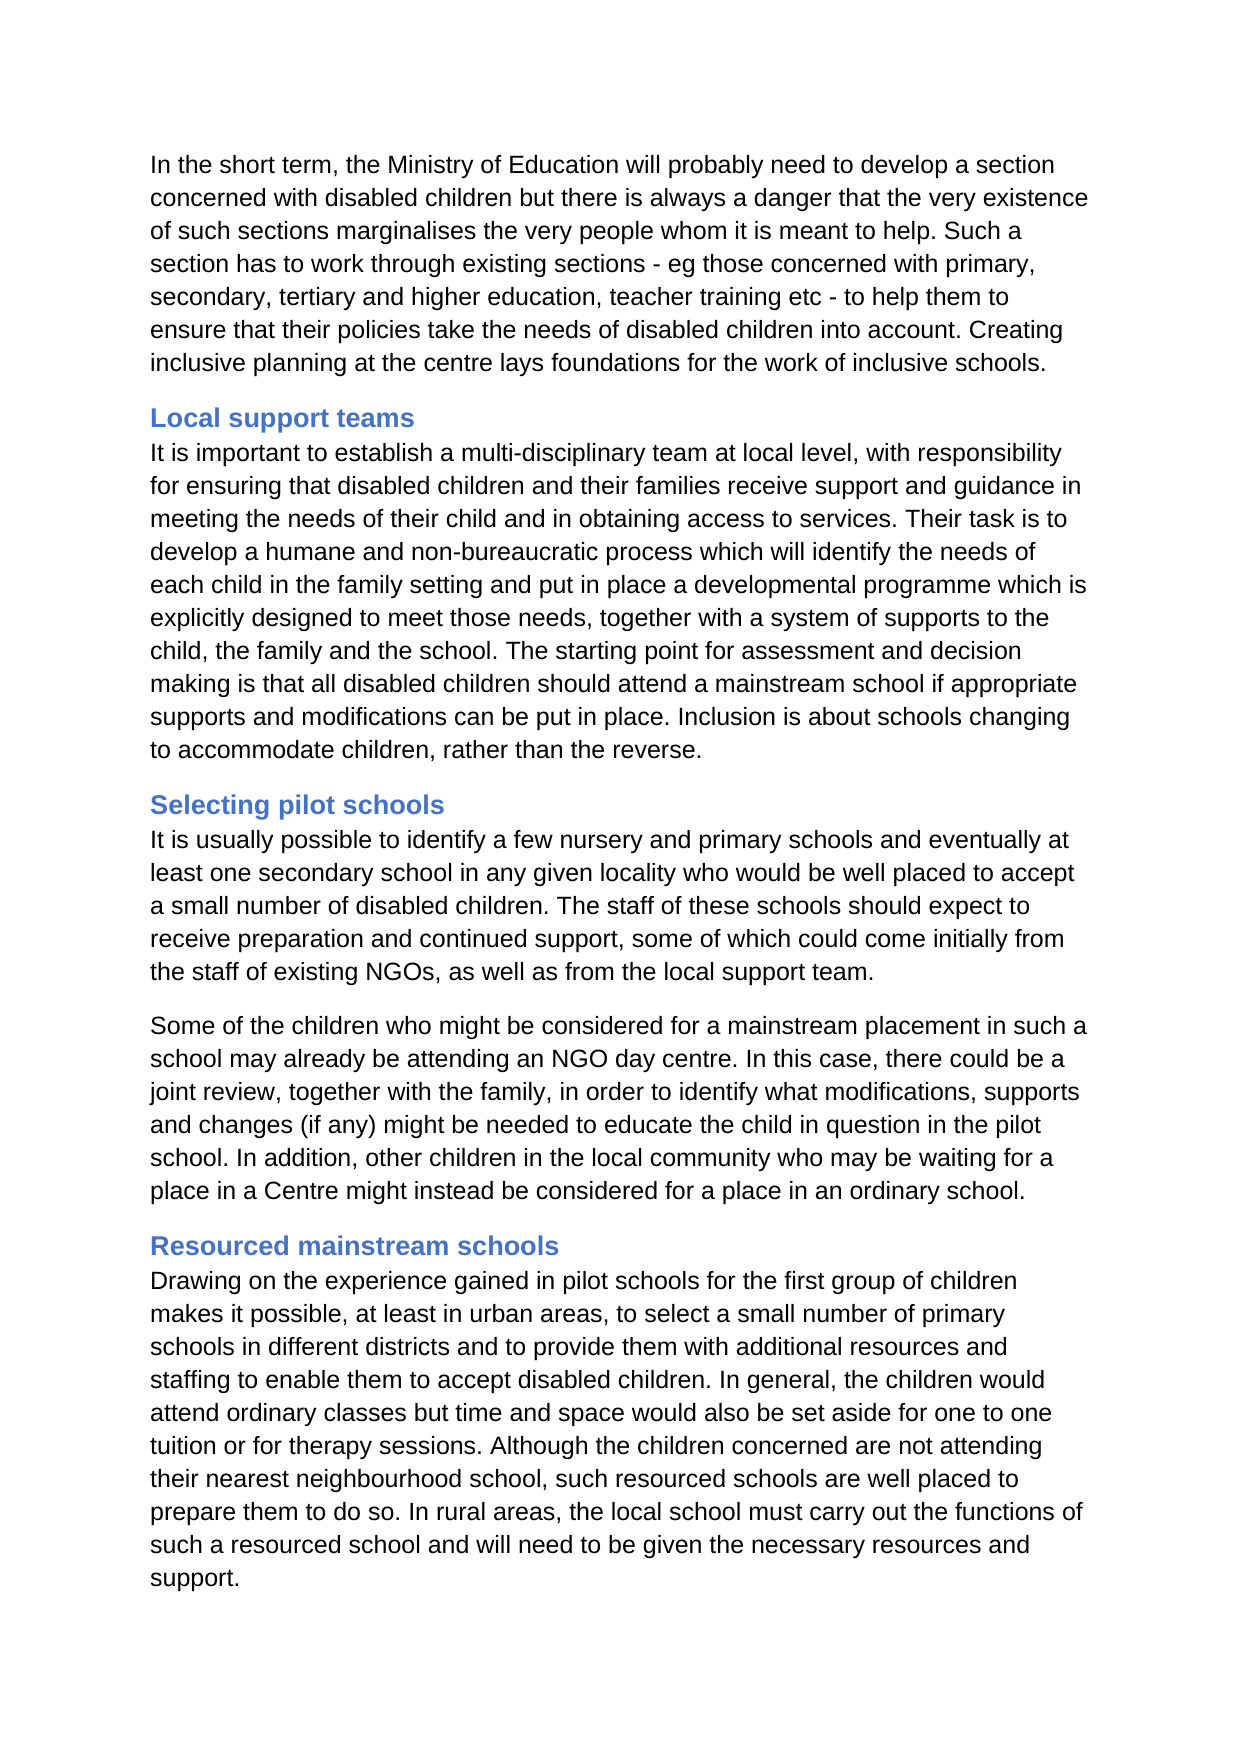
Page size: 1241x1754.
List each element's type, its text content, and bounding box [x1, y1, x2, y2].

text It is important to establish a multi-disciplinary team at local level, with responsibility for ensuring that disabled children and their families receive support and guidance in meeting the needs of their child and in obtaining access to services. Their task is to develop a humane and non-bureaucratic process which will identify the needs of each child in the family setting and put in place a developmental programme which is explicitly designed to meet those needs, together with a system of supports to the child, the family and the school. The starting point for assessment and decision making is that all disabled children should attend a mainstream school if appropriate supports and modifications can be put in place. Inclusion is about schools changing to accommodate children, rather than the reverse. [150, 438, 1090, 764]
subtitle Resourced mainstream schools [150, 1230, 1090, 1261]
subtitle Local support teams [150, 402, 1090, 433]
text Some of the children who might be considered for a mainstream placement in such a school may already be attending an NGO day centre. In this case, there could be a joint review, together with the family, in order to identify what modifications, supports and changes (if any) might be needed to educate the child in question in the pilot school. In addition, other children in the local community who may be waiting for a place in a Centre might instead be considered for a place in an ordinary school. [150, 1011, 1090, 1205]
text In the short term, the Ministry of Education will probably need to develop a section concerned with disabled children but there is always a danger that the very existence of such sections marginalises the very people whom it is meant to help. Such a section has to work through existing sections - eg those concerned with primary, secondary, tertiary and higher education, teacher training etc - to help them to ensure that their policies take the needs of disabled children into account. Creating inclusive planning at the centre lays foundations for the work of inclusive schools. [150, 150, 1090, 377]
subtitle Selecting pilot schools [150, 789, 1090, 820]
text It is usually possible to identify a few nursery and primary schools and eventually at least one secondary school in any given locality who would be well placed to accept a small number of disabled children. The staff of these schools should expect to receive preparation and continued support, some of which could come initially from the staff of existing NGOs, as well as from the local support team. [150, 825, 1090, 986]
text Drawing on the experience gained in pilot schools for the first group of children makes it possible, at least in urban areas, to select a small number of primary schools in different districts and to provide them with additional resources and staffing to enable them to accept disabled children. In general, the children would attend ordinary classes but time and space would also be set aside for one to one tuition or for therapy sessions. Although the children concerned are not attending their nearest neighbourhood school, such resourced schools are well placed to prepare them to do so. In rural areas, the local school must carry out the functions of such a resourced school and will need to be given the necessary resources and support. [150, 1266, 1090, 1592]
